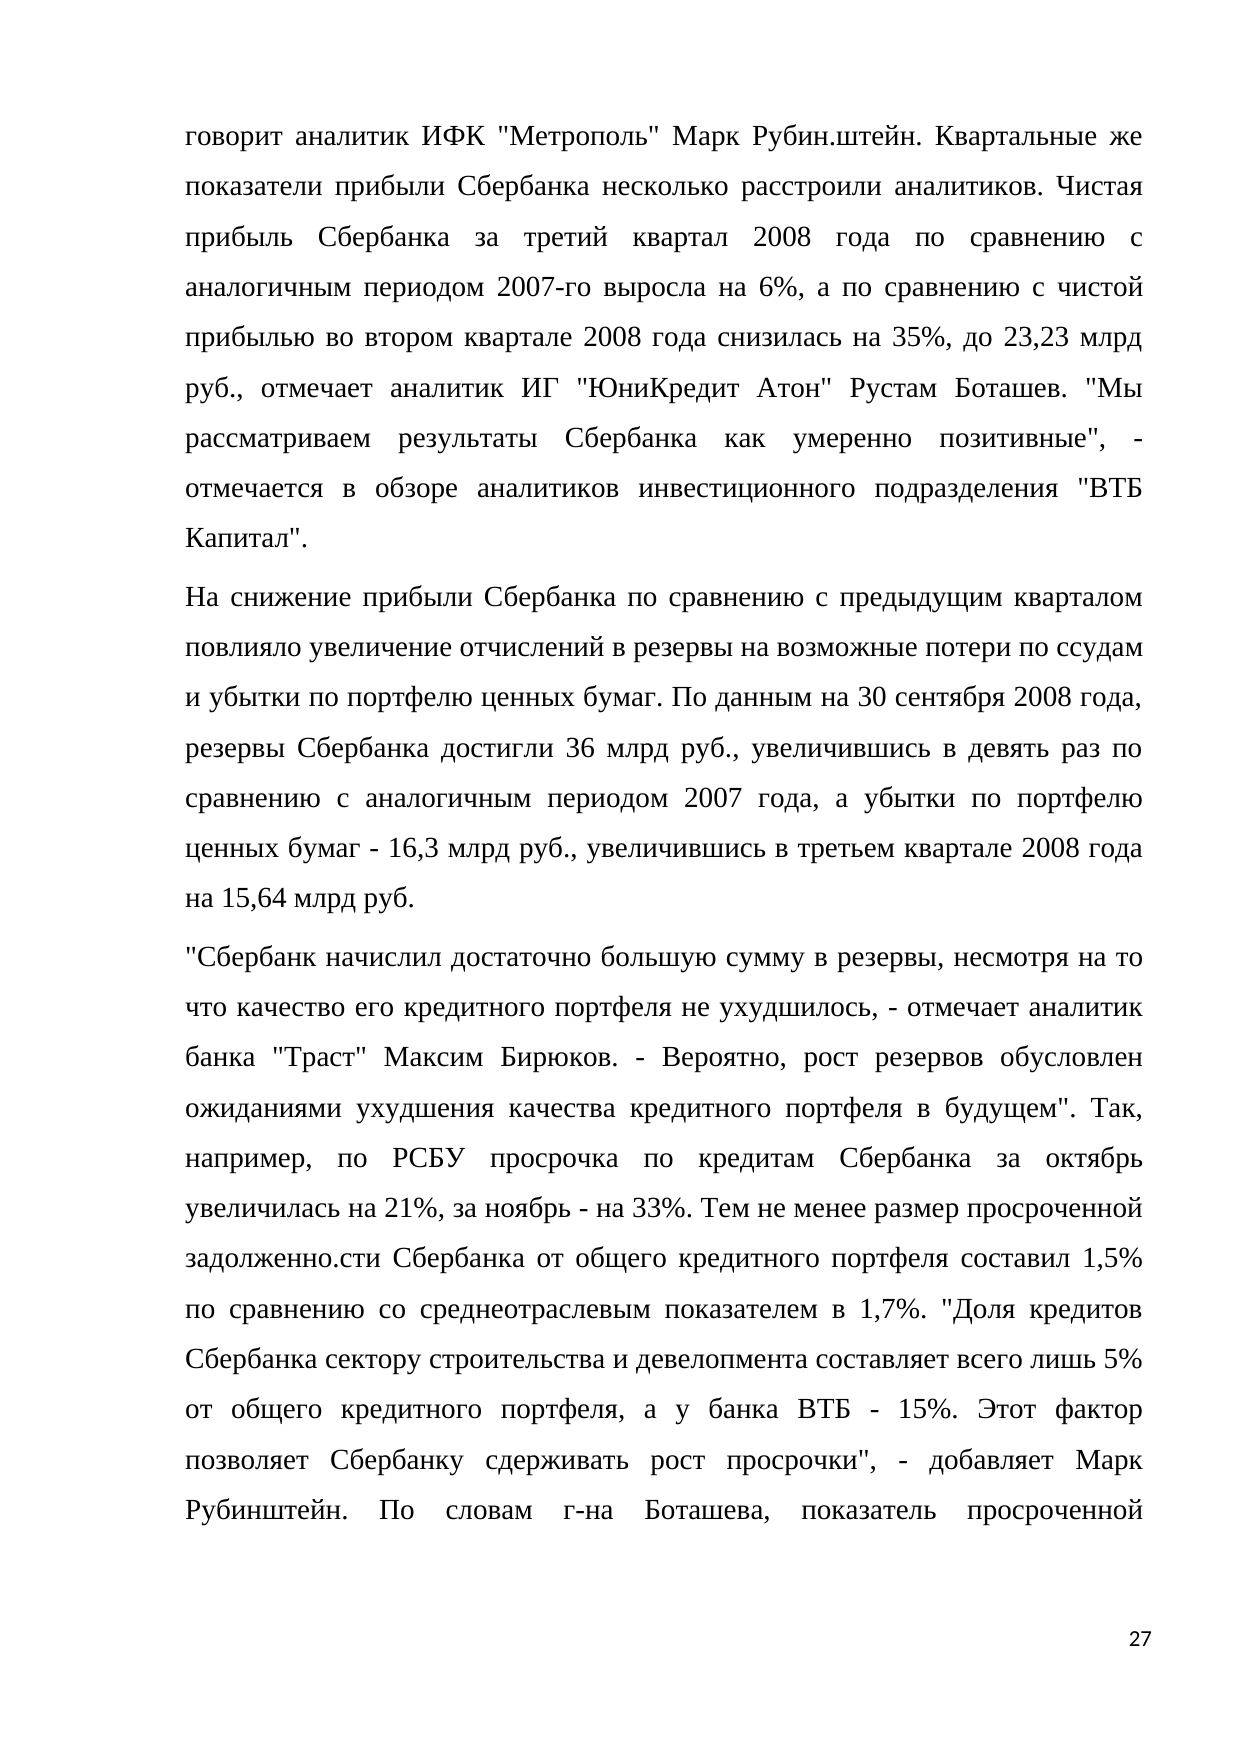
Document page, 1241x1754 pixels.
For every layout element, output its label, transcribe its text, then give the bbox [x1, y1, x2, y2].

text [185, 939, 1144, 1526]
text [185, 118, 1144, 554]
text На снижение прибыли Сбербанка по сравнению с предыдущим кварталом повлияло увеличение отчислений в резервы на возможные потери по ссудам и убытки по портфелю ценных бумаг. По данным на 30 сентября 2008 года, резервы Сбербанка достигли 36 млрд руб., увеличившись в девять раз по сравнению с аналогичным периодом 2007 года, а убытки по портфелю ценных бумаг - 16,3 млрд руб., увеличившись в третьем квартале 2008 года на 15,64 млрд руб. [185, 579, 1144, 914]
